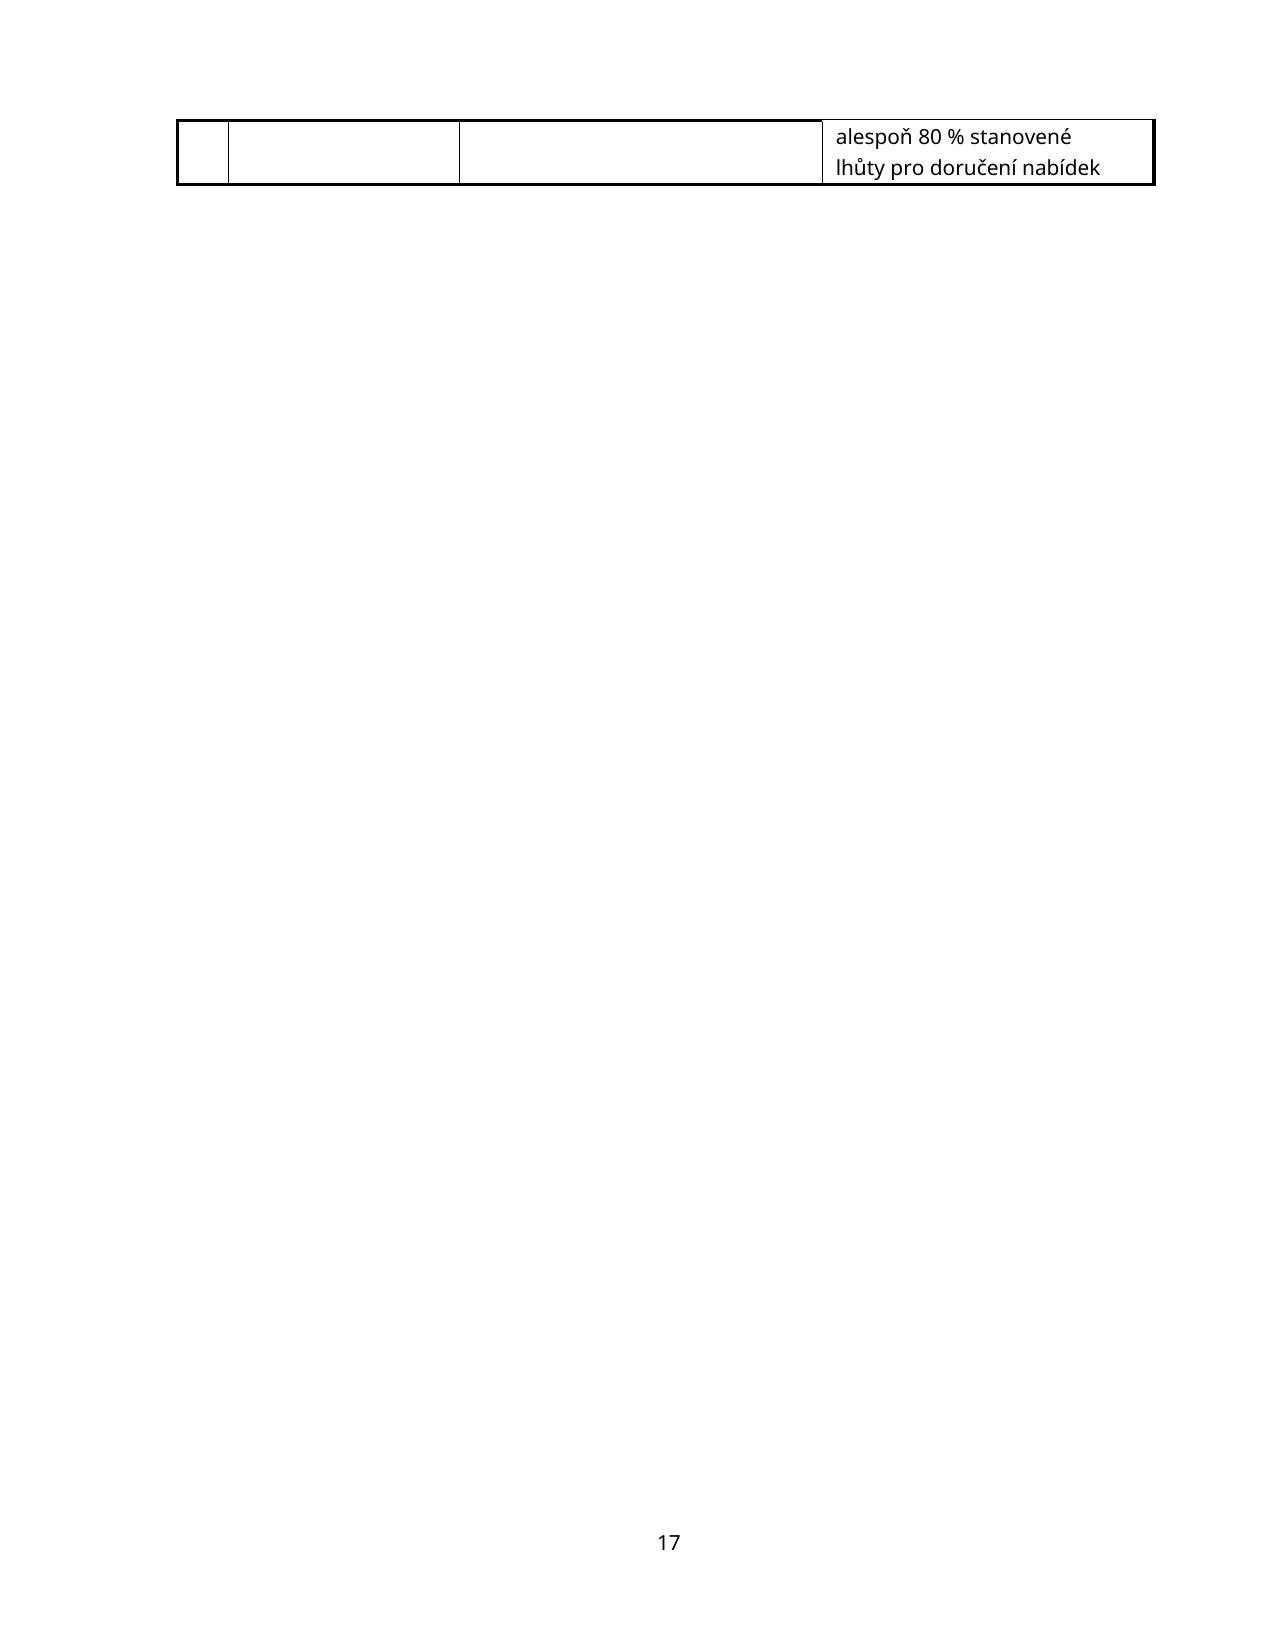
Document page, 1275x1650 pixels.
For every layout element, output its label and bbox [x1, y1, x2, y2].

table_cell [822, 120, 1152, 183]
